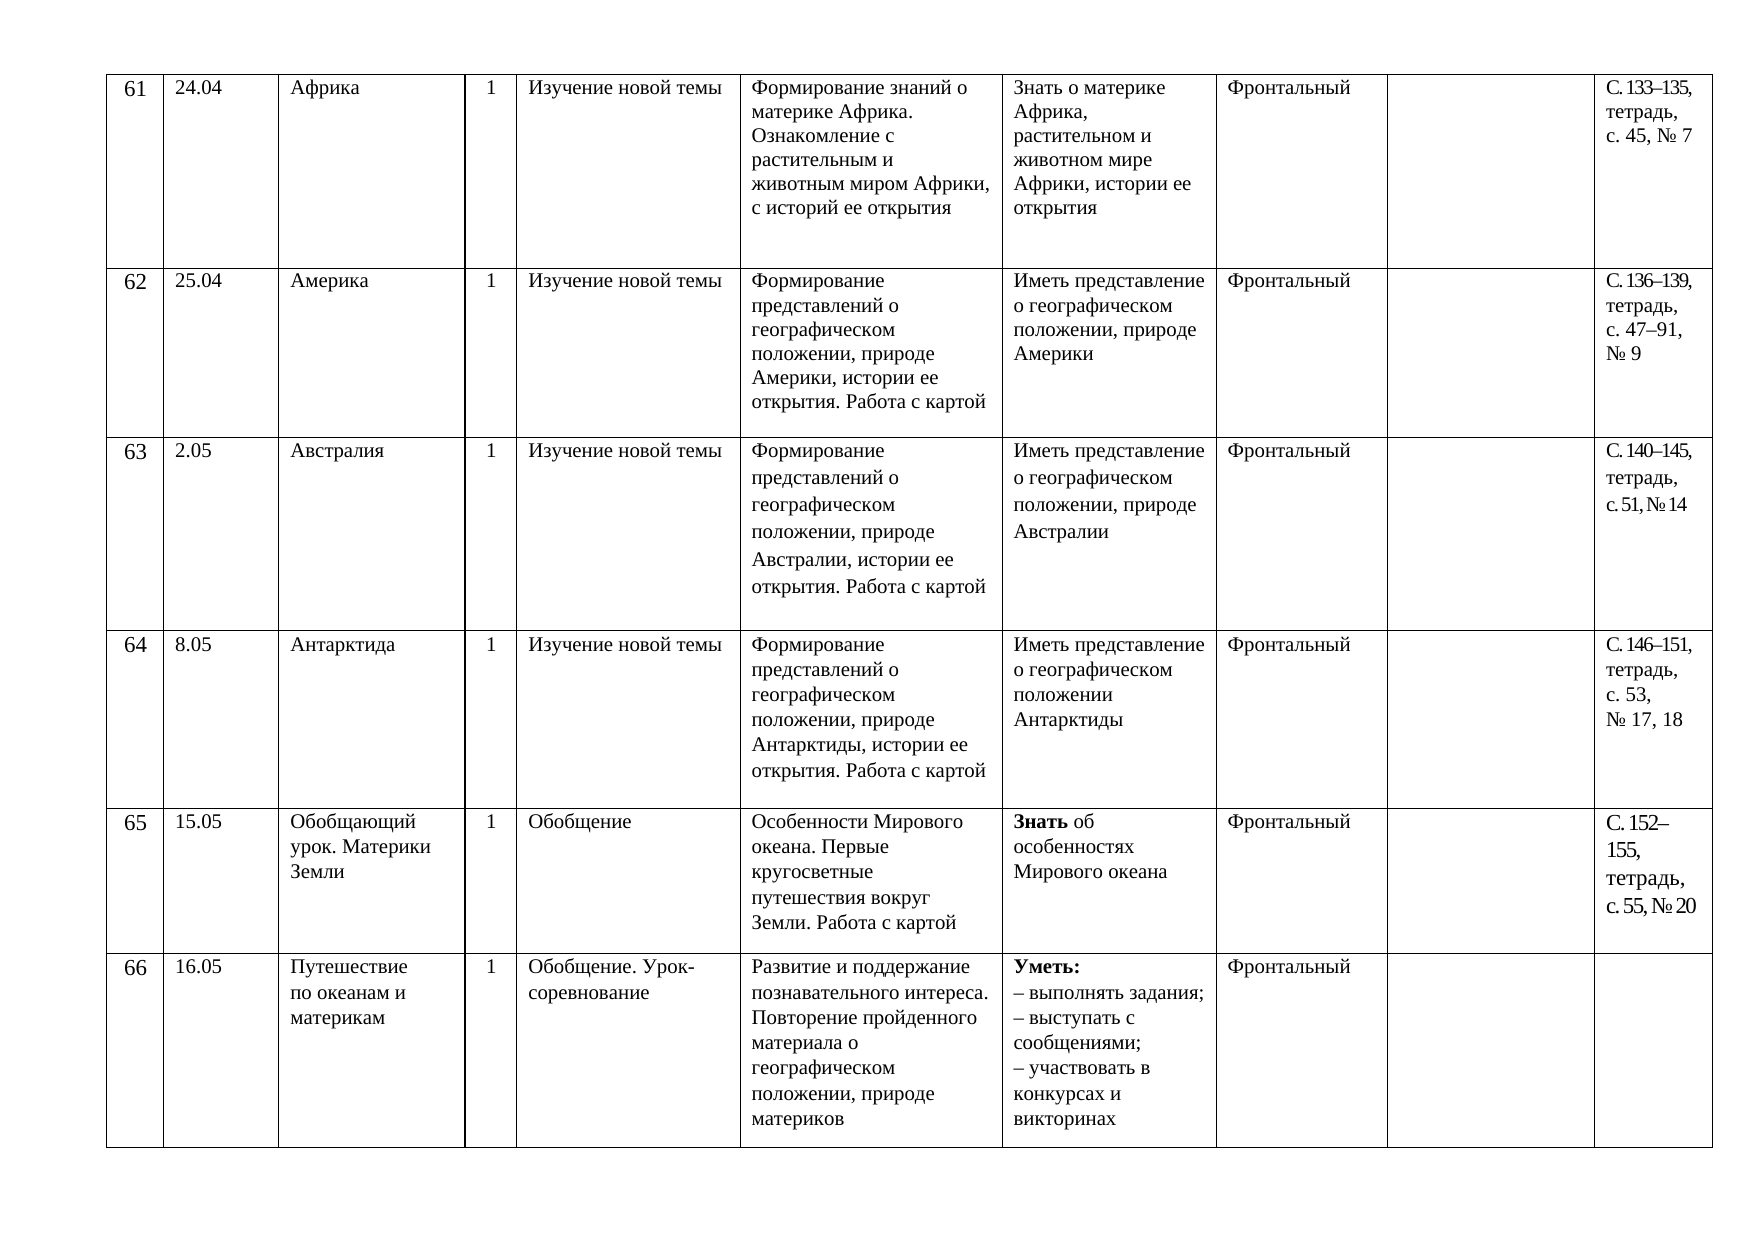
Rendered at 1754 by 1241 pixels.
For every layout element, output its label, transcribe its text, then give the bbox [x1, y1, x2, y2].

table_cell [1388, 75, 1594, 267]
table_cell 1 [466, 75, 516, 267]
table_cell Обобщающий урок. Материки Земли [279, 809, 464, 953]
table_cell Иметь представление о географическом положении, природе Америки [1003, 269, 1216, 437]
table_cell Изучение новой темы [517, 75, 740, 267]
table_cell Обобщение [517, 809, 740, 953]
table_cell Формирование представлений о географическом положении, природе Антарктиды, истории ее открытия. Работа с картой [741, 631, 1002, 808]
table_cell Фронтальный [1217, 75, 1387, 267]
table_cell Иметь представление о географическом положении Антарктиды [1003, 631, 1216, 808]
table_cell [1388, 809, 1594, 953]
table_cell 15.05 [164, 809, 278, 953]
table_cell Формирование представлений о географическом положении, природе Америки, истории ее открытия. Работа с картой [741, 269, 1002, 437]
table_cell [1003, 954, 1216, 1147]
table_cell Фронтальный [1217, 809, 1387, 953]
table_cell 1 [466, 438, 516, 630]
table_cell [741, 954, 1002, 1147]
table_cell Изучение новой темы [517, 438, 740, 630]
table_cell 61 [107, 75, 163, 267]
table_cell 64 [107, 631, 163, 808]
table_cell Африка [279, 75, 464, 267]
table_cell Фронтальный [1217, 954, 1387, 1147]
table_cell Знать о материке Африка, растительном и животном мире Африки, истории ее открытия [1003, 75, 1216, 267]
table_cell Фронтальный [1217, 438, 1387, 630]
table_cell Формирование представлений о географическом положении, природе Австралии, истории ее открытия. Работа с картой [741, 438, 1002, 630]
table_cell 63 [107, 438, 163, 630]
table_cell Австралия [279, 438, 464, 630]
table_cell [1388, 954, 1594, 1147]
table_cell 16.05 [164, 954, 278, 1147]
table_cell С. 140–145, тетрадь, с. 51, № 14 [1595, 438, 1712, 630]
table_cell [279, 954, 464, 1147]
table_cell Изучение новой темы [517, 269, 740, 437]
table_cell 24.04 [164, 75, 278, 267]
table_cell [1595, 954, 1712, 1147]
table_cell Иметь представление о географическом положении, природе Австралии [1003, 438, 1216, 630]
table_cell 25.04 [164, 269, 278, 437]
table_cell 1 [466, 631, 516, 808]
table_cell Америка [279, 269, 464, 437]
table_cell 1 [466, 954, 516, 1147]
table_cell 2.05 [164, 438, 278, 630]
table_cell Антарктида [279, 631, 464, 808]
table_cell Фронтальный [1217, 631, 1387, 808]
table_cell 62 [107, 269, 163, 437]
table_cell 65 [107, 809, 163, 953]
table_cell Формирование знаний о материке Африка. Ознакомление с растительным и животным миром Африки, с историй ее открытия [741, 75, 1002, 267]
table_cell С. 133–135, тетрадь, с. 45, № 7 [1595, 75, 1712, 267]
table_cell Фронтальный [1217, 269, 1387, 437]
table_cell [517, 954, 740, 1147]
table_cell 66 [107, 954, 163, 1147]
table_cell [1388, 269, 1594, 437]
table_cell 8.05 [164, 631, 278, 808]
table_cell 1 [466, 809, 516, 953]
table_cell Изучение новой темы [517, 631, 740, 808]
table_cell С. 146–151, тетрадь, с. 53, № 17, 18 [1595, 631, 1712, 808]
table_cell 1 [466, 269, 516, 437]
table_cell [1388, 438, 1594, 630]
table_cell Знать об особенностях Мирового океана [1003, 809, 1216, 953]
table_cell Особенности Мирового океана. Первые кругосветные путешествия вокруг Земли. Работа с картой [741, 809, 1002, 953]
table_cell [1388, 631, 1594, 808]
table_cell С. 136–139, тетрадь, с. 47–91, № 9 [1595, 269, 1712, 437]
table_cell С. 152–155, тетрадь, с. 55, № 20 [1595, 809, 1712, 953]
